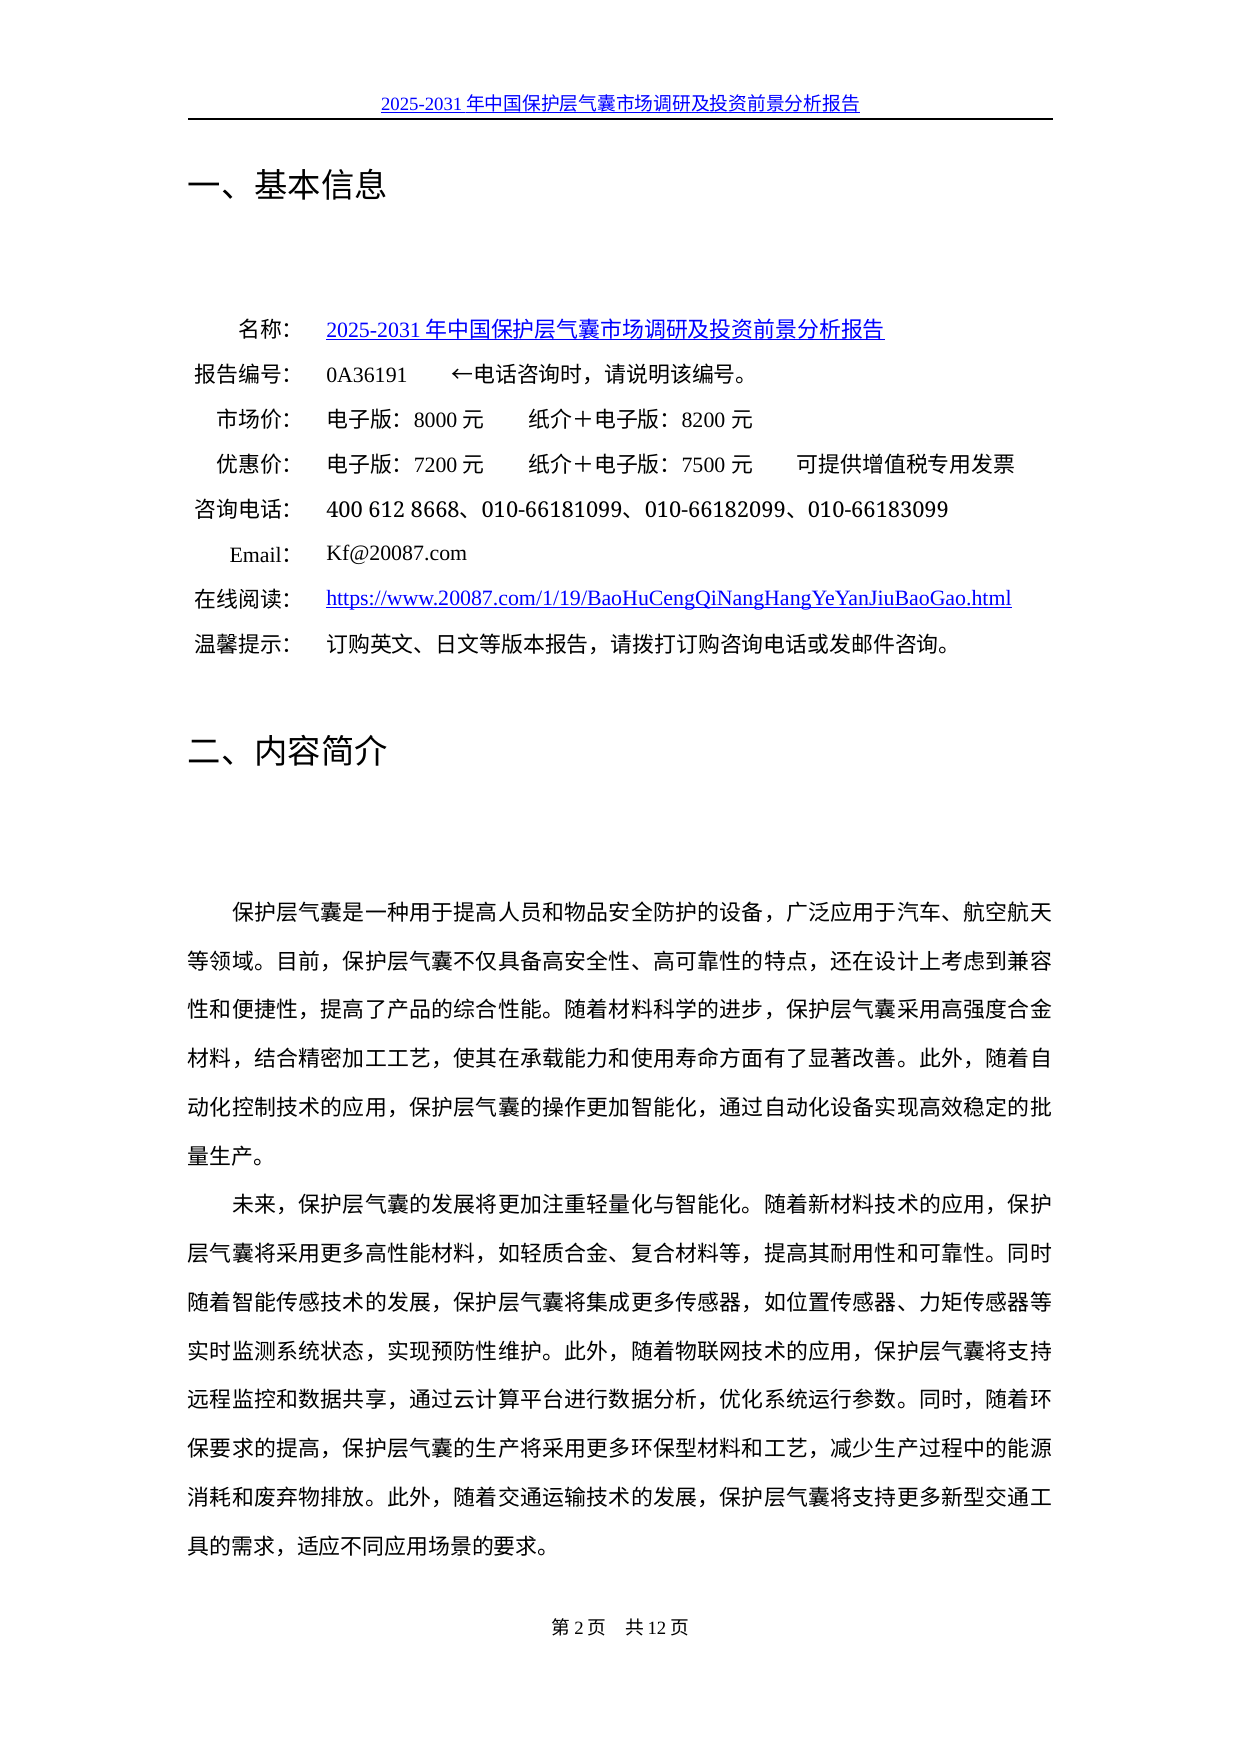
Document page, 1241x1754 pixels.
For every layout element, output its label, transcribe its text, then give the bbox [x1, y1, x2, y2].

table_cell [315, 582, 1073, 627]
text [187, 894, 1053, 1561]
table_cell 0A36191 ←电话咨询时，请说明该编号。 [315, 357, 1073, 402]
table_cell 优惠价： [167, 447, 315, 492]
table_cell 咨询电话： [167, 492, 315, 537]
title 一、基本信息 [187, 150, 1053, 215]
title 二、内容简介 [187, 717, 1053, 782]
table_cell 400 612 8668、010-66181099、010-66182099、010-66183099 [315, 492, 1073, 537]
table_header 2025-2031年中国保护层气囊市场调研及投资前景分析报告 [315, 312, 1073, 357]
table_cell Email： [167, 537, 315, 582]
table_cell 温馨提示： [167, 627, 315, 672]
table_cell Kf@20087.com [315, 537, 1073, 582]
table_cell 报告编号： [167, 357, 315, 402]
table_header 名称： [167, 312, 315, 357]
table_cell 市场价： [167, 402, 315, 447]
table_cell 电子版：7200 元 纸介＋电子版：7500 元 可提供增值税专用发票 [315, 447, 1073, 492]
table_cell 电子版：8000 元 纸介＋电子版：8200 元 [315, 402, 1073, 447]
table_cell 订购英文、日文等版本报告，请拨打订购咨询电话或发邮件咨询。 [315, 627, 1073, 672]
table_cell 在线阅读： [167, 582, 315, 627]
